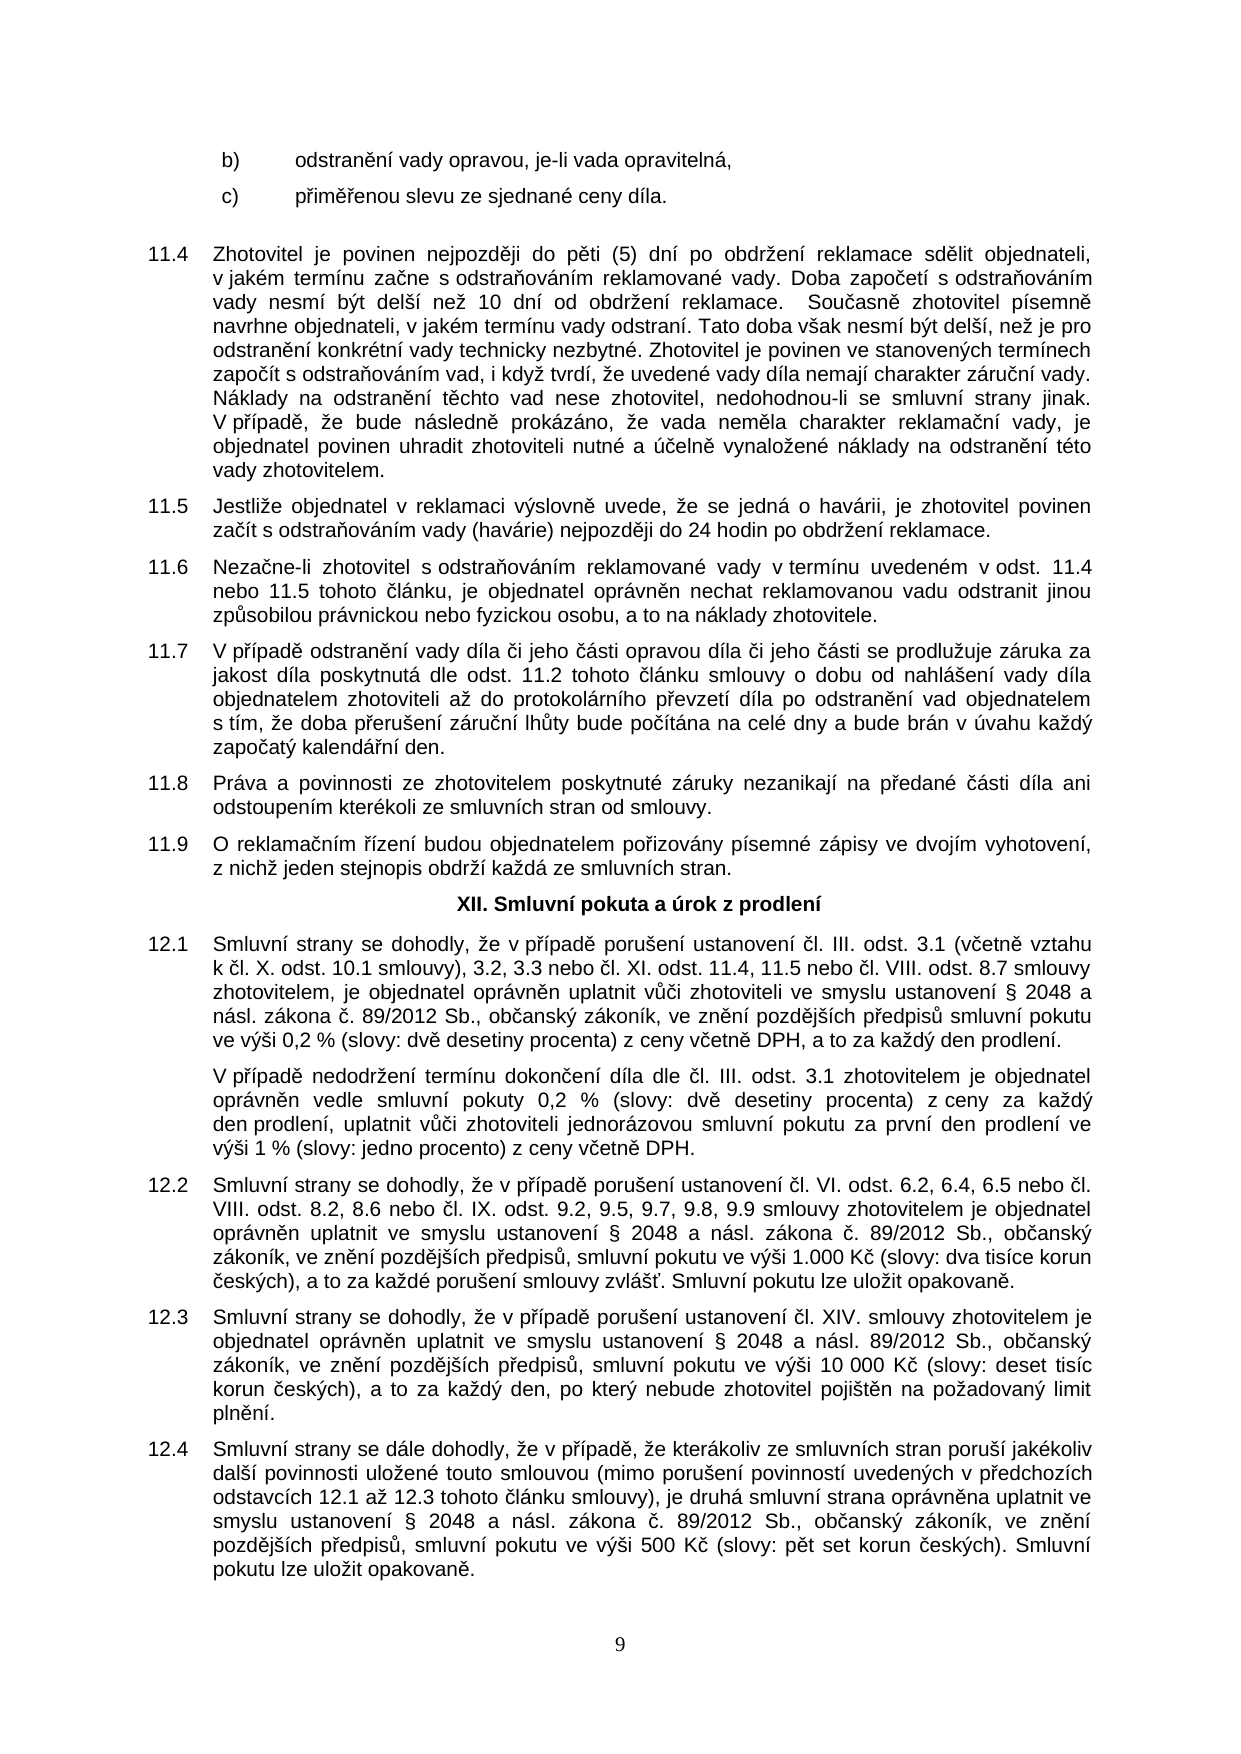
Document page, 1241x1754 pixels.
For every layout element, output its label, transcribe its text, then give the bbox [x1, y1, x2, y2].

list Nezačne-li zhotovitel s odstraňováním reklamované vady v termínu uvedeném v odst. 11.4 nebo 11.5 tohoto článku, je objednatel oprávněn nechat reklamovanou vadu odstranit jinou způsobilou právnickou nebo fyzickou osobu, a to na náklady zhotovitele. [148, 554, 1093, 626]
list O reklamačním řízení budou objednatelem pořizovány písemné zápisy ve dvojím vyhotovení, z nichž jeden stejnopis obdrží každá ze smluvních stran. [148, 832, 1093, 879]
list Smluvní strany se dohodly, že v případě porušení ustanovení čl. VI. odst. 6.2, 6.4, 6.5 nebo čl. VIII. odst. 8.2, 8.6 nebo čl. IX. odst. 9.2, 9.5, 9.7, 9.8, 9.9 smlouvy zhotovitelem je objednatel oprávněn uplatnit ve smyslu ustanovení § 2048 a násl. zákona č. 89/2012 Sb., občanský zákoník, ve znění pozdějších předpisů, smluvní pokutu ve výši 1.000 Kč (slovy: dva tisíce korun českých), a to za každé porušení smlouvy zvlášť. Smluvní pokutu lze uložit opakovaně. [148, 1173, 1093, 1292]
list Smluvní strany se dohodly, že v případě porušení ustanovení čl. XIV. smlouvy zhotovitelem je objednatel oprávněn uplatnit ve smyslu ustanovení § 2048 a násl. 89/2012 Sb., občanský zákoník, ve znění pozdějších předpisů, smluvní pokutu ve výši 10 000 Kč (slovy: deset tisíc korun českých), a to za každý den, po který nebude zhotovitel pojištěn na požadovaný limit plnění. [148, 1305, 1093, 1425]
list Jestliže objednatel v reklamaci výslovně uvede, že se jedná o havárii, je zhotovitel povinen začít s odstraňováním vady (havárie) nejpozději do 24 hodin po obdržení reklamace. [148, 494, 1093, 542]
list Práva a povinnosti ze zhotovitelem poskytnuté záruky nezanikají na předané části díla ani odstoupením kterékoli ze smluvních stran od smlouvy. [148, 771, 1093, 819]
list odstranění vady opravou, je-li vada opravitelná, [221, 148, 1093, 172]
list Smluvní strany se dohodly, že v případě porušení ustanovení čl. III. odst. 3.1 (včetně vztahu k čl. X. odst. 10.1 smlouvy), 3.2, 3.3 nebo čl. XI. odst. 11.4, 11.5 nebo čl. VIII. odst. 8.7 smlouvy zhotovitelem, je objednatel oprávněn uplatnit vůči zhotoviteli ve smyslu ustanovení § 2048 a násl. zákona č. 89/2012 Sb., občanský zákoník, ve znění pozdějších předpisů smluvní pokutu ve výši 0,2 % (slovy: dvě desetiny procenta) z ceny včetně DPH, a to za každý den prodlení. [148, 932, 1093, 1052]
list V případě odstranění vady díla či jeho části opravou díla či jeho části se prodlužuje záruka za jakost díla poskytnutá dle odst. 11.2 tohoto článku smlouvy o dobu od nahlášení vady díla objednatelem zhotoviteli až do protokolárního převzetí díla po odstranění vad objednatelem s tím, že doba přerušení záruční lhůty bude počítána na celé dny a bude brán v úvahu každý započatý kalendářní den. [148, 639, 1093, 759]
list Smluvní strany se dále dohodly, že v případě, že kterákoliv ze smluvních stran poruší jakékoliv další povinnosti uložené touto smlouvou (mimo porušení povinností uvedených v předchozích odstavcích 12.1 až 12.3 tohoto článku smlouvy), je druhá smluvní strana oprávněna uplatnit ve smyslu ustanovení § 2048 a násl. zákona č. 89/2012 Sb., občanský zákoník, ve znění pozdějších předpisů, smluvní pokutu ve výši 500 Kč (slovy: pět set korun českých). Smluvní pokutu lze uložit opakovaně. [148, 1437, 1093, 1581]
list Zhotovitel je povinen nejpozději do pěti (5) dní po obdržení reklamace sdělit objednateli, v jakém termínu začne s odstraňováním reklamované vady. Doba započetí s odstraňováním vady nesmí být delší než 10 dní od obdržení reklamace. Současně zhotovitel písemně navrhne objednateli, v jakém termínu vady odstraní. Tato doba však nesmí být delší, než je pro odstranění konkrétní vady technicky nezbytné. Zhotovitel je povinen ve stanovených termínech započít s odstraňováním vad, i když tvrdí, že uvedené vady díla nemají charakter záruční vady. Náklady na odstranění těchto vad nese zhotovitel, nedohodnou-li se smluvní strany jinak. V případě, že bude následně prokázáno, že vada neměla charakter reklamační vady, je objednatel povinen uhradit zhotoviteli nutné a účelně vynaložené náklady na odstranění této vady zhotovitelem. [148, 242, 1093, 482]
list Smluvní pokuta a úrok z prodlení [185, 892, 1093, 916]
list přiměřenou slevu ze sjednané ceny díla. [221, 184, 1093, 208]
text V případě nedodržení termínu dokončení díla dle čl. III. odst. 3.1 zhotovitelem je objednatel oprávněn vedle smluvní pokuty 0,2 % (slovy: dvě desetiny procenta) z ceny za každý den prodlení, uplatnit vůči zhotoviteli jednorázovou smluvní pokutu za první den prodlení ve výši 1 % (slovy: jedno procento) z ceny včetně DPH. [213, 1064, 1093, 1160]
